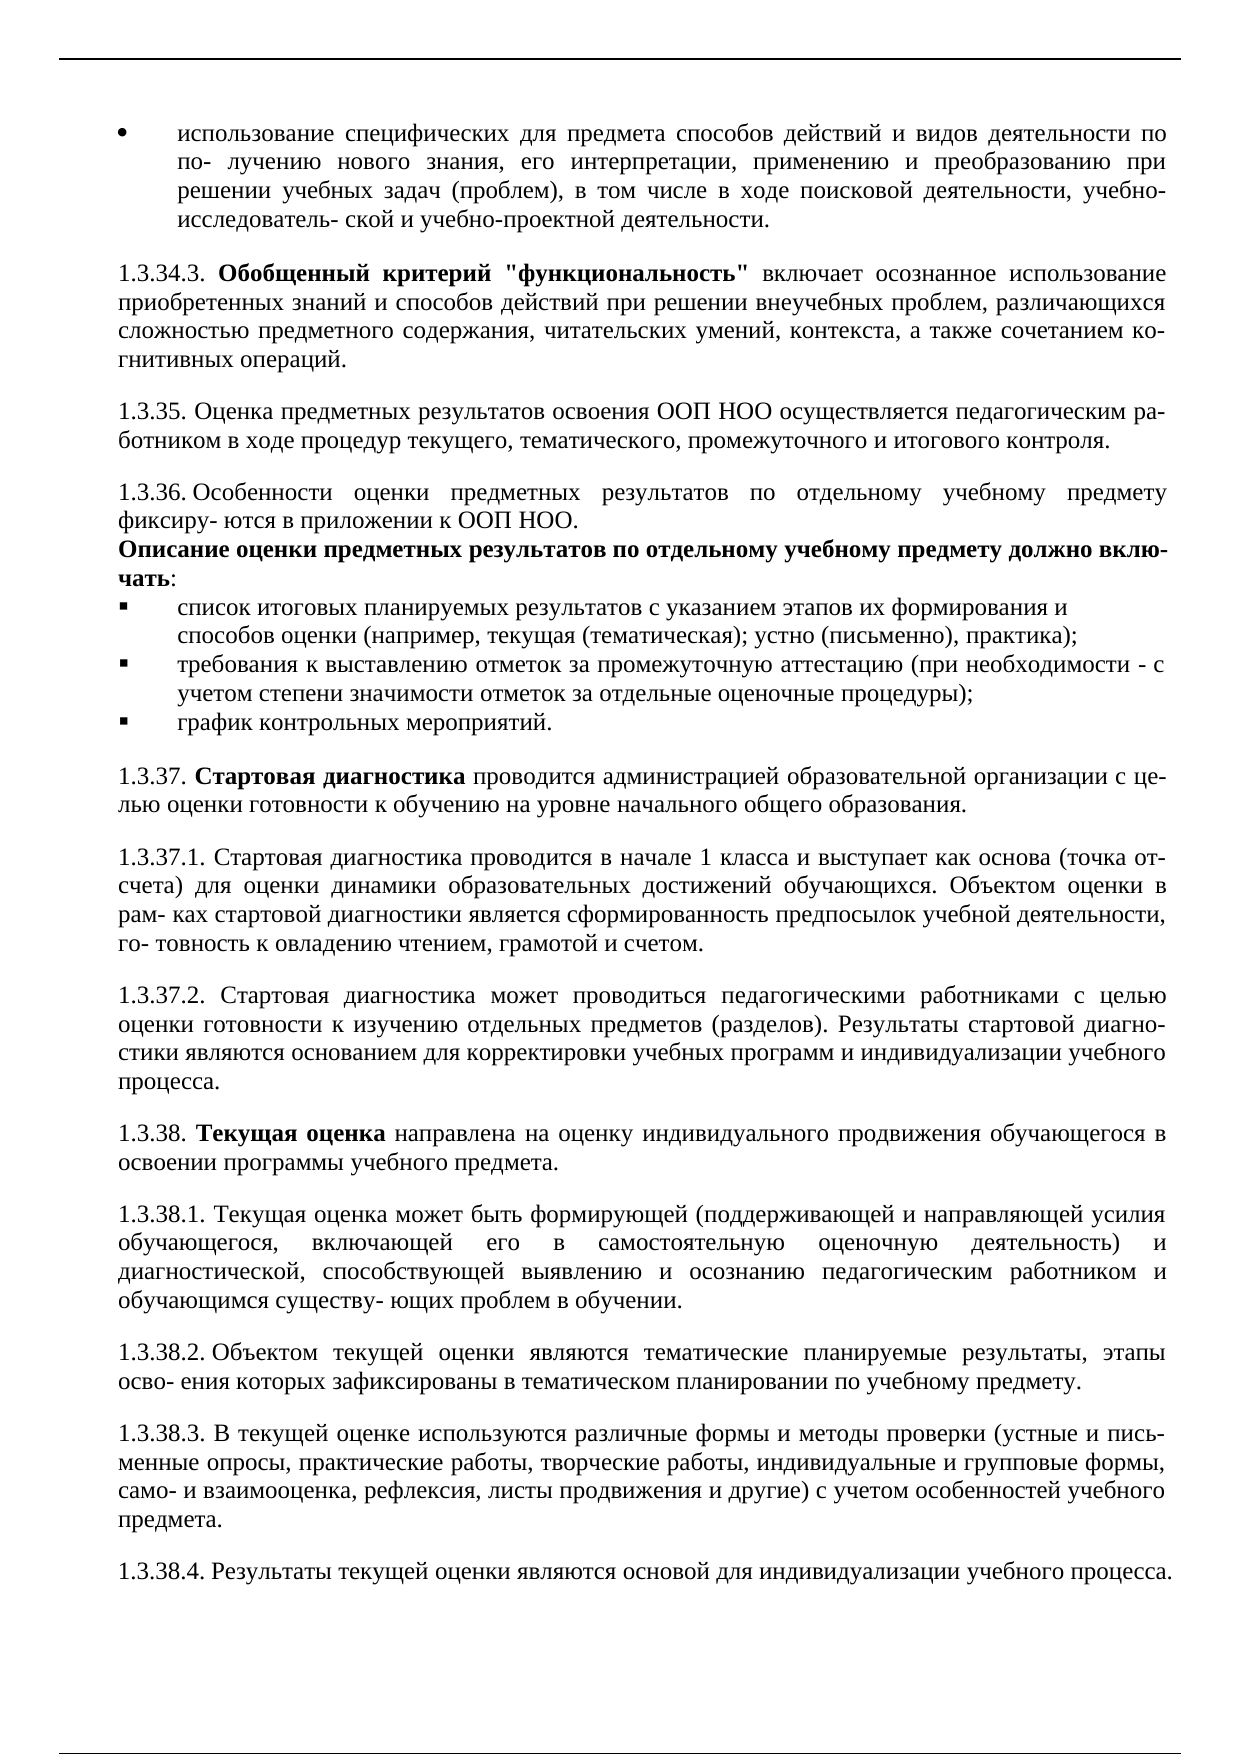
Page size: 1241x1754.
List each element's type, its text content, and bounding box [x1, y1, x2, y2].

list Стартовая диагностика может проводиться педагогическими работниками с целью оценки готовности к изучению отдельных предметов (разделов). Результаты стартовой диагно- стики являются основанием для корректировки учебных программ и индивидуализации учебного процесса. [118, 980, 1166, 1095]
list требования к выставлению отметок за промежуточную аттестацию (при необходимости - с учетом степени значимости отметок за отдельные оценочные процедуры); [118, 649, 1167, 707]
list Особенности оценки предметных результатов по отдельному учебному предмету фиксиру- ются в приложении к ООП НОО. [118, 477, 1167, 534]
list Объектом текущей оценки являются тематические планируемые результаты, этапы осво- ения которых зафиксированы в тематическом планировании по учебному предмету. [118, 1337, 1166, 1394]
list график контрольных мероприятий. [118, 707, 1180, 736]
list Стартовая диагностика проводится в начале 1 класса и выступает как основа (точка от- счета) для оценки динамики образовательных достижений обучающихся. Объектом оценки в рам- ках стартовой диагностики является сформированность предпосылок учебной деятельности, го- товность к овладению чтением, грамотой и счетом. [118, 842, 1167, 957]
list Оценка предметных результатов освоения ООП НОО осуществляется педагогическим ра- ботником в ходе процедур текущего, тематического, промежуточного и итогового контроля. [118, 396, 1167, 454]
list Текущая оценка может быть формирующей (поддерживающей и направляющей усилия обучающегося, включающей его в самостоятельную оценочную деятельность) и диагностической, способствующей выявлению и осознанию педагогическим работником и обучающимся существу- ющих проблем в обучении. [118, 1199, 1167, 1314]
list список итоговых планируемых результатов с указанием этапов их формирования и способов оценки (например, текущая (тематическая); устно (письменно), практика); [118, 592, 1166, 649]
list Текущая оценка направлена на оценку индивидуального продвижения обучающегося в освоении программы учебного предмета. [118, 1118, 1167, 1175]
list использование специфических для предмета способов действий и видов деятельности по по- лучению нового знания, его интерпретации, применению и преобразованию при решении учебных задач (проблем), в том числе в ходе поисковой деятельности, учебно-исследователь- ской и учебно-проектной деятельности. [118, 118, 1167, 233]
subtitle Описание оценки предметных результатов по отдельному учебному предмету должно вклю- чать: [118, 534, 1180, 592]
list Обобщенный критерий "функциональность" включает осознанное использование приобретенных знаний и способов действий при решении внеучебных проблем, различающихся сложностью предметного содержания, читательских умений, контекста, а также сочетанием ко- гнитивных операций. [118, 258, 1167, 373]
list Стартовая диагностика проводится администрацией образовательной организации с це- лью оценки готовности к обучению на уровне начального общего образования. [118, 761, 1167, 818]
list В текущей оценке используются различные формы и методы проверки (устные и пись- менные опросы, практические работы, творческие работы, индивидуальные и групповые формы, само- и взаимооценка, рефлексия, листы продвижения и другие) с учетом особенностей учебного предмета. [118, 1418, 1167, 1533]
list Результаты текущей оценки являются основой для индивидуализации учебного процесса. [118, 1556, 1180, 1584]
